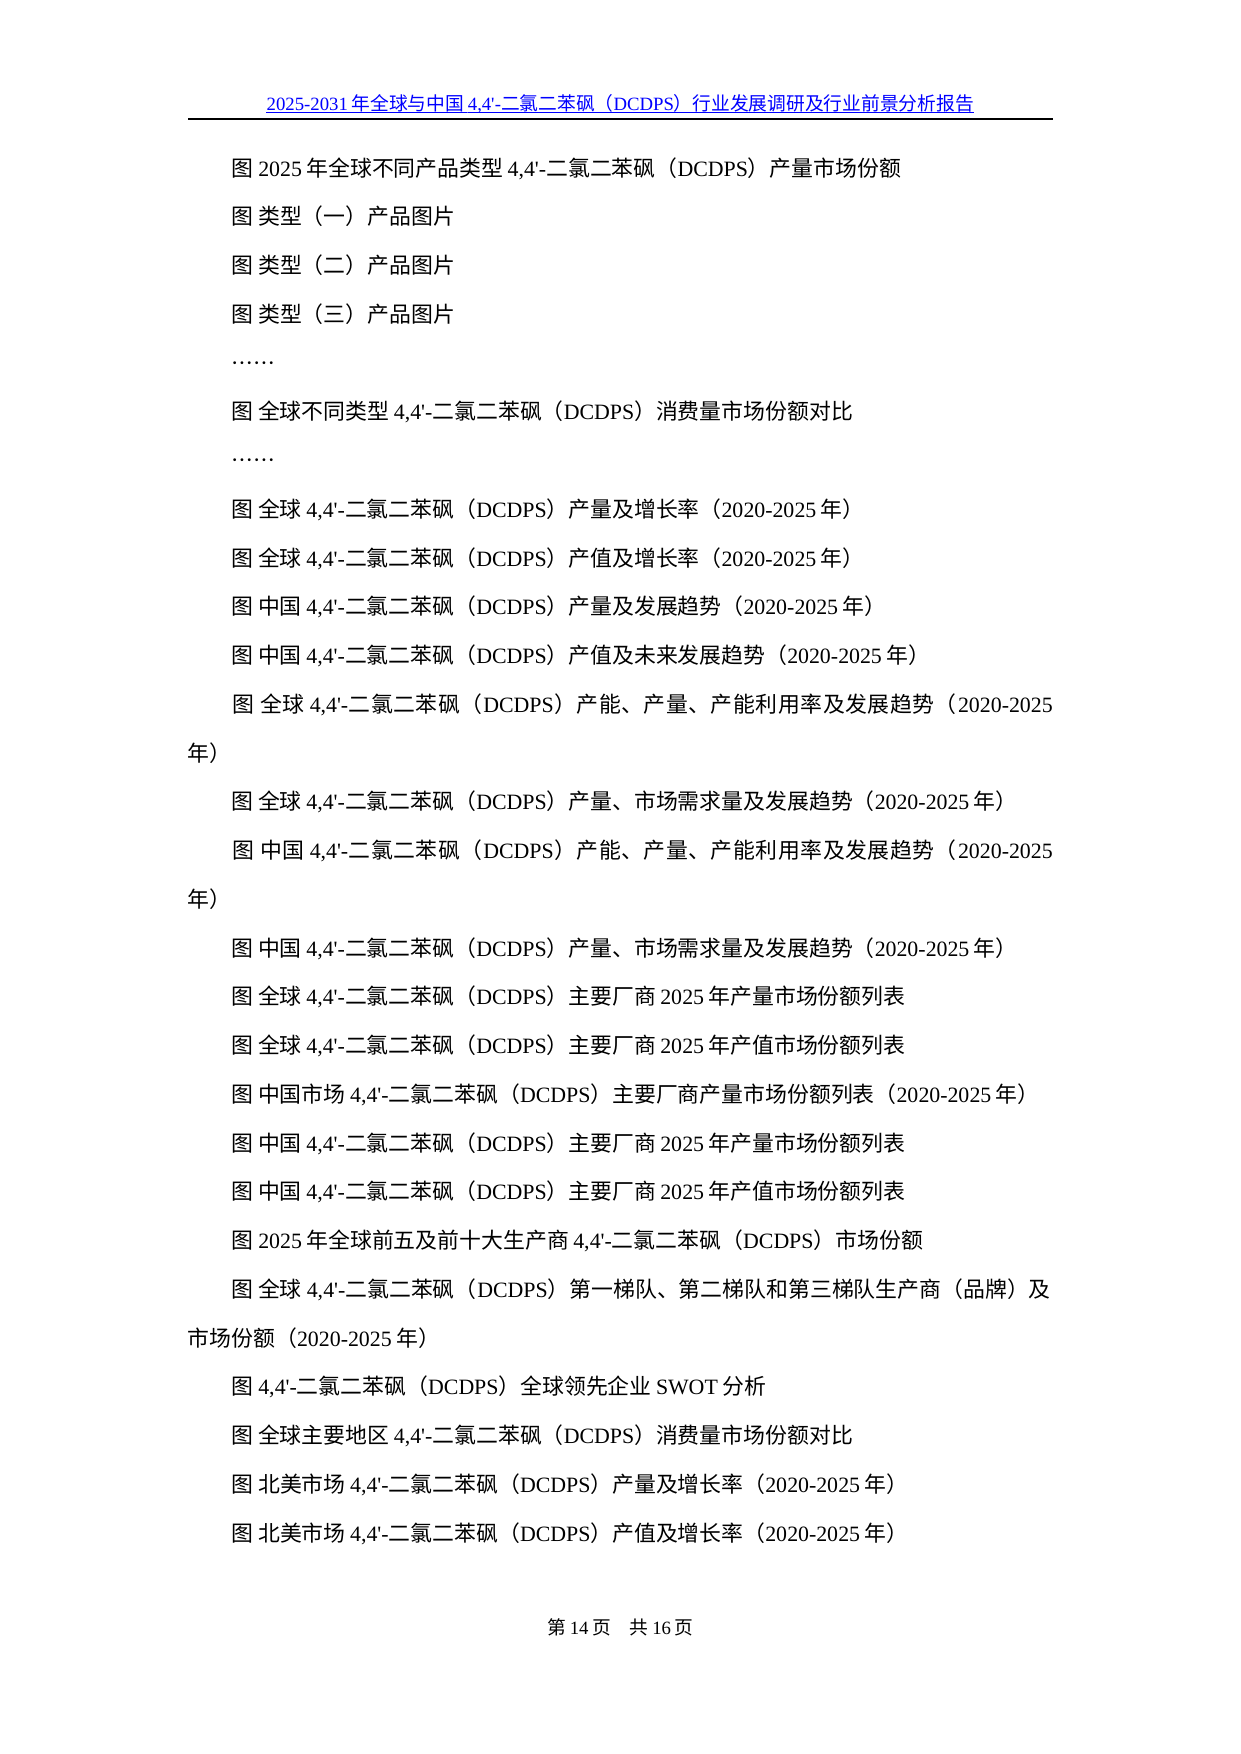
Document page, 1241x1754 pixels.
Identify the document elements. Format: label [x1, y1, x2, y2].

text [187, 150, 1053, 1548]
